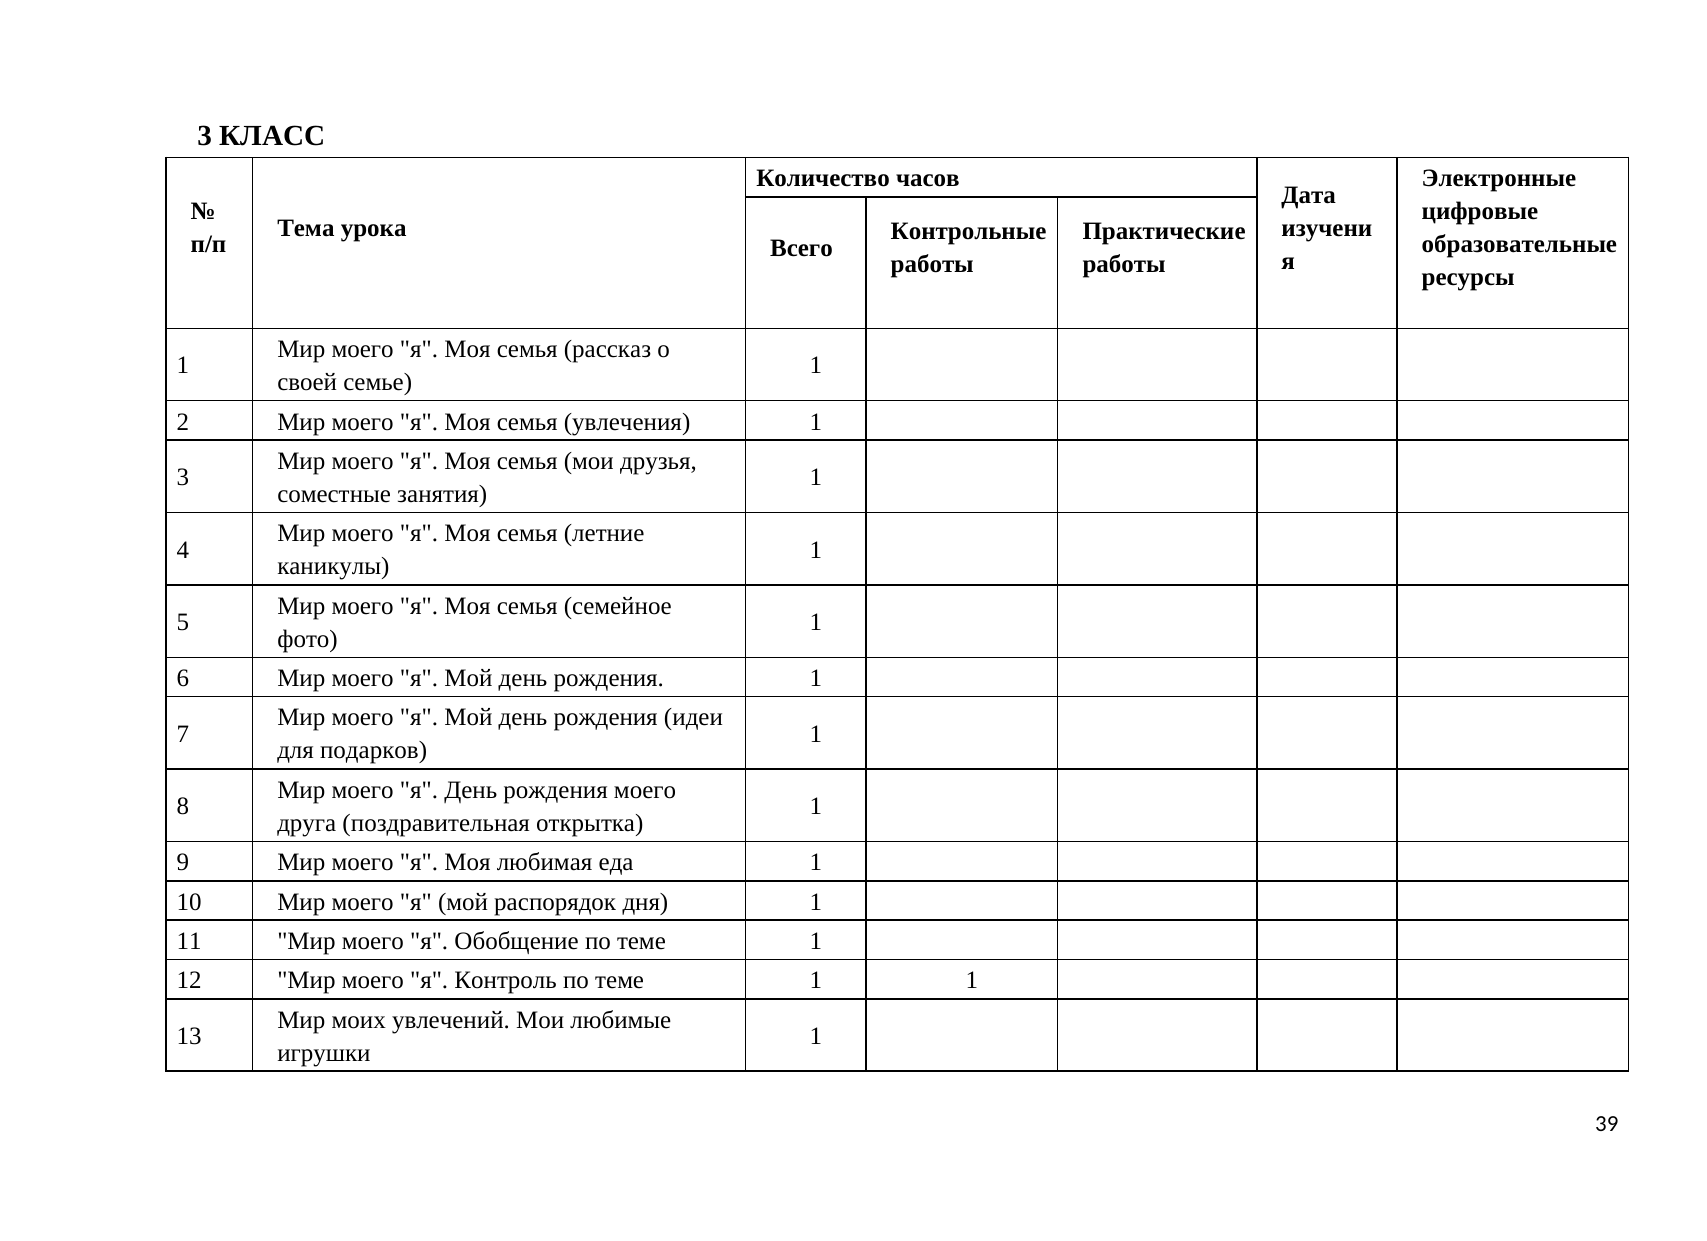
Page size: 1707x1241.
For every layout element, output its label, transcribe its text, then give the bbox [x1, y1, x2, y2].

table_cell [1058, 960, 1256, 998]
table_cell [1058, 513, 1256, 584]
table_cell [1258, 401, 1396, 439]
table_cell [1258, 697, 1396, 768]
table_cell 6 [167, 658, 252, 696]
table_cell [1258, 842, 1396, 880]
table_cell [1058, 586, 1256, 656]
table_cell [1398, 697, 1628, 768]
table_cell 1 [746, 1000, 865, 1070]
table_cell Мир моего "я". Моя семья (семейное фото) [253, 586, 745, 656]
table_cell 3 [167, 441, 252, 512]
table_cell Мир моего "я". Мой день рождения. [253, 658, 745, 696]
table_cell 4 [167, 513, 252, 584]
table_cell 1 [167, 329, 252, 400]
table_cell 1 [746, 513, 865, 584]
table_cell 1 [746, 401, 865, 439]
table_cell [1058, 697, 1256, 768]
table_cell [867, 586, 1057, 656]
table_cell 1 [746, 658, 865, 696]
table_cell [1398, 1000, 1628, 1070]
table_cell "Мир моего "я". Обобщение по теме [253, 921, 745, 959]
table_cell Мир моего "я". Моя любимая еда [253, 842, 745, 880]
table_header Электронные цифровые образовательные ресурсы [1398, 158, 1628, 327]
table_cell 1 [746, 586, 865, 656]
table_cell 5 [167, 586, 252, 656]
table_cell [1258, 586, 1396, 656]
table_cell 10 [167, 882, 252, 919]
table_cell 11 [167, 921, 252, 959]
table_cell [1258, 329, 1396, 400]
table_cell "Мир моего "я". Контроль по теме [253, 960, 745, 998]
table_cell 9 [167, 842, 252, 880]
table_cell [1398, 658, 1628, 696]
table_cell [1258, 921, 1396, 959]
table_cell Практические работы [1058, 198, 1256, 327]
table_cell Всего [746, 198, 865, 327]
table_cell [1258, 658, 1396, 696]
table_cell [1398, 770, 1628, 841]
table_cell [867, 513, 1057, 584]
table_cell [1058, 401, 1256, 439]
table_cell 1 [746, 921, 865, 959]
table_cell [1058, 882, 1256, 919]
table_cell [1398, 842, 1628, 880]
table_cell [867, 921, 1057, 959]
table_cell [1398, 441, 1628, 512]
table_cell [1258, 882, 1396, 919]
table_cell 1 [746, 882, 865, 919]
table_cell Мир моего "я" (мой распорядок дня) [253, 882, 745, 919]
table_cell [1258, 513, 1396, 584]
table_cell Мир моего "я". День рождения моего друга (поздравительная открытка) [253, 770, 745, 841]
table_cell [1258, 441, 1396, 512]
table_cell [867, 441, 1057, 512]
table_cell 2 [167, 401, 252, 439]
table_cell 1 [746, 697, 865, 768]
table_cell [1258, 770, 1396, 841]
table_cell [867, 329, 1057, 400]
table_cell 1 [746, 441, 865, 512]
table_cell [1398, 921, 1628, 959]
table_cell Мир моего "я". Моя семья (летние каникулы) [253, 513, 745, 584]
table_header Дата изучения [1258, 158, 1396, 327]
table_cell [1058, 842, 1256, 880]
table_cell [1058, 329, 1256, 400]
table_cell [1398, 882, 1628, 919]
table_cell 1 [867, 960, 1057, 998]
table_cell [867, 697, 1057, 768]
table_cell Мир моего "я". Мой день рождения (идеи для подарков) [253, 697, 745, 768]
table_header Количество часов [746, 158, 1256, 196]
table_cell 8 [167, 770, 252, 841]
table_cell [1058, 921, 1256, 959]
table_cell [1398, 960, 1628, 998]
table_cell [1398, 401, 1628, 439]
table_cell 13 [167, 1000, 252, 1070]
table_cell Контрольные работы [867, 198, 1057, 327]
table_cell 7 [167, 697, 252, 768]
table_cell 12 [167, 960, 252, 998]
table_cell [1398, 586, 1628, 656]
table_cell [1258, 960, 1396, 998]
table_cell Мир моего "я". Моя семья (мои друзья, соместные занятия) [253, 441, 745, 512]
table_cell Мир моего "я". Моя семья (увлечения) [253, 401, 745, 439]
table_cell [1398, 513, 1628, 584]
table_cell 1 [746, 842, 865, 880]
table_cell Мир моих увлечений. Мои любимые игрушки [253, 1000, 745, 1070]
table_cell 1 [746, 960, 865, 998]
table_header Тема урока [253, 158, 745, 327]
table_cell [867, 401, 1057, 439]
table_header № п/п [167, 158, 252, 327]
table_cell [867, 770, 1057, 841]
table_cell 1 [746, 329, 865, 400]
table_cell [867, 842, 1057, 880]
table_cell [867, 658, 1057, 696]
table_cell [867, 882, 1057, 919]
table_cell [1398, 329, 1628, 400]
table_cell [867, 1000, 1057, 1070]
table_cell [1058, 441, 1256, 512]
table_cell Мир моего "я". Моя семья (рассказ о своей семье) [253, 329, 745, 400]
text 3 КЛАСС [190, 118, 1618, 152]
table_cell [1058, 1000, 1256, 1070]
table_cell [1058, 658, 1256, 696]
table_cell 1 [746, 770, 865, 841]
table_cell [1258, 1000, 1396, 1070]
table_cell [1058, 770, 1256, 841]
